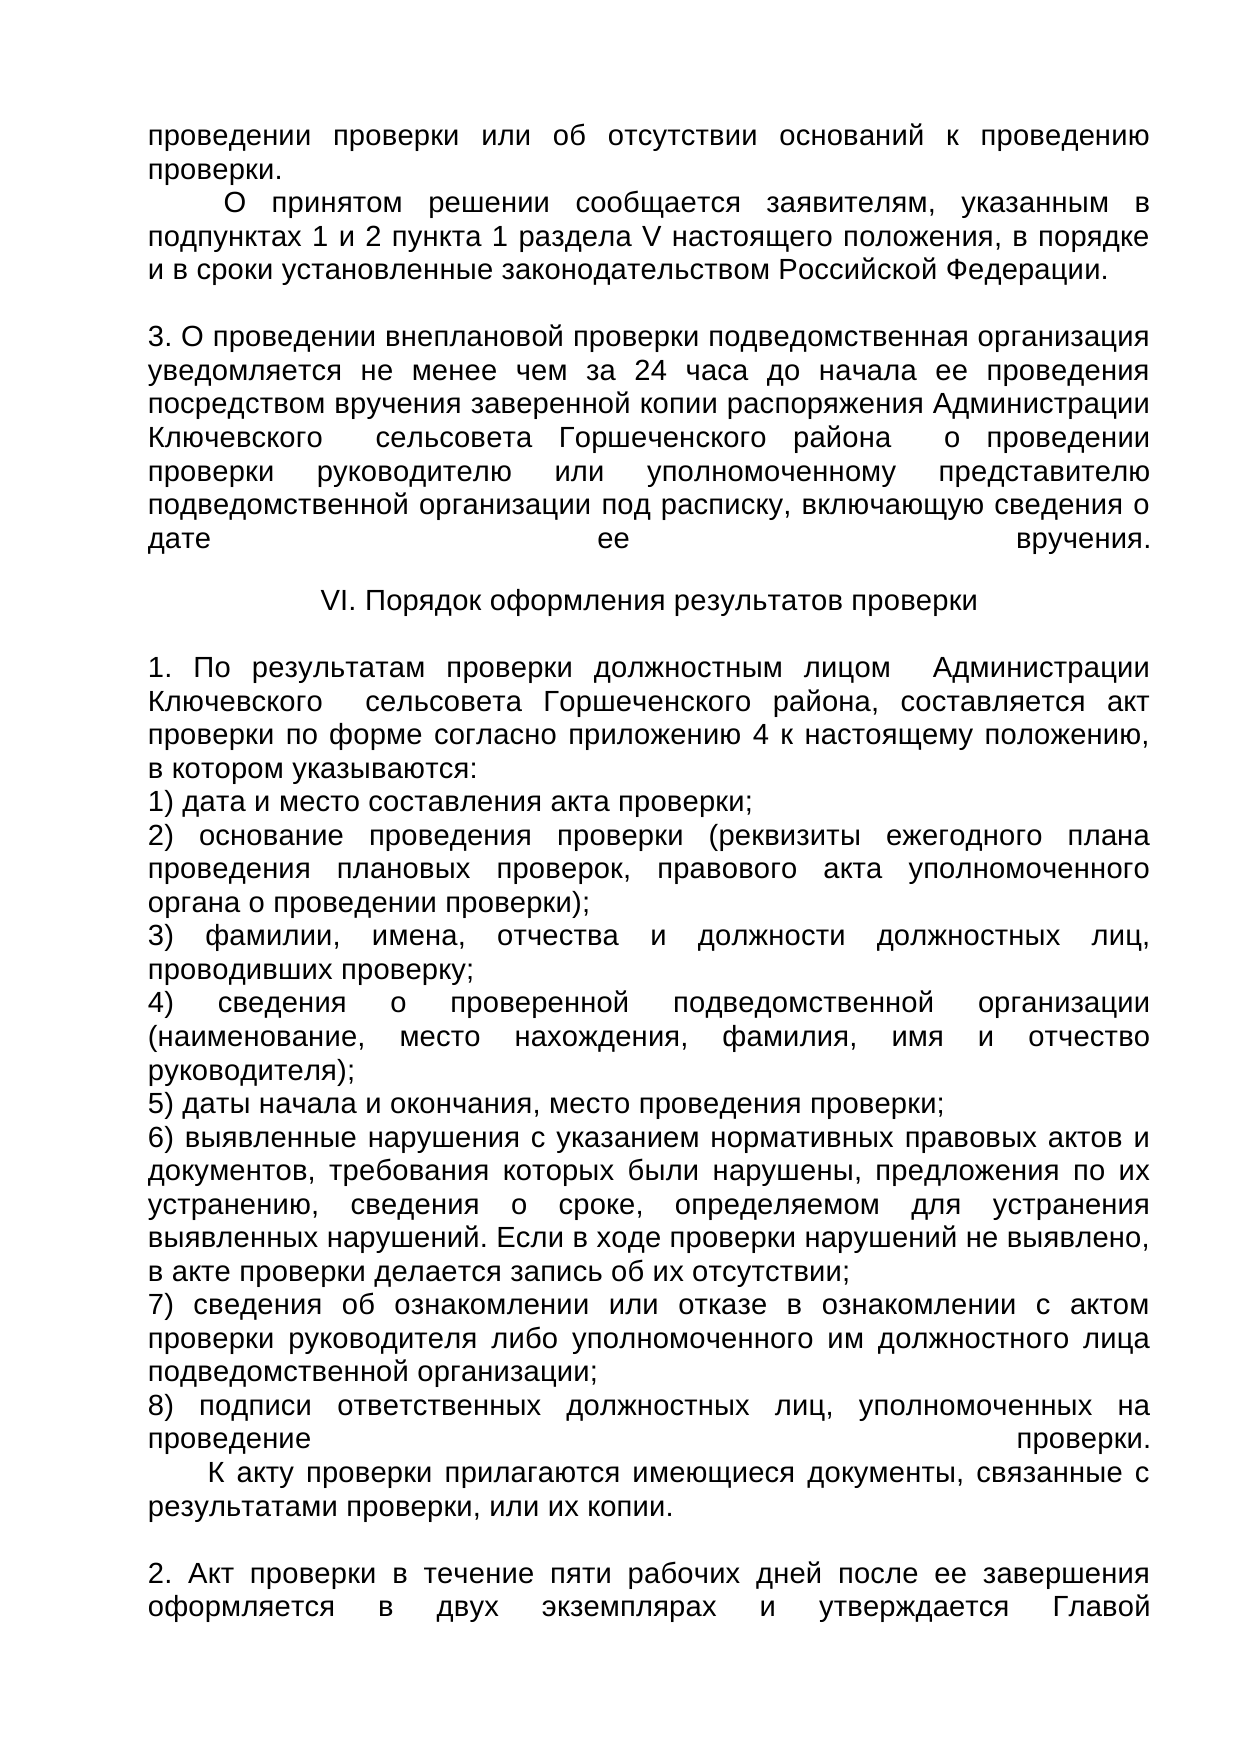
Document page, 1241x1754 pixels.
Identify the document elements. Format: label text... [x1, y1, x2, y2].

text 4) сведения о проверенной подведомственной организации (наименование, место нахождения, фамилия, имя и отчество руководителя); [148, 985, 1152, 1086]
text 7) сведения об ознакомлении или отказе в ознакомлении с актом проверки руководителя либо уполномоченного им должностного лица подведомственной организации; [148, 1287, 1152, 1388]
text 2) основание проведения проверки (реквизиты ежегодного плана проведения плановых проверок, правового акта уполномоченного органа о проведении проверки); [148, 818, 1152, 918]
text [148, 1522, 1152, 1623]
text 3. О проведении внеплановой проверки подведомственная организация уведомляется не менее чем за 24 часа до начала ее проведения посредством вручения заверенной копии распоряжения Администрации Ключевского сельсовета Горшеченского района о проведении проверки руководителю или уполномоченному представителю подведомственной организации под расписку, включающую сведения о дате ее вручения. [148, 286, 1152, 583]
text 3) фамилии, имена, отчества и должности должностных лиц, проводивших проверку; [148, 918, 1152, 985]
text 6) выявленные нарушения с указанием нормативных правовых актов и документов, требования которых были нарушены, предложения по их устранению, сведения о сроке, определяемом для устранения выявленных нарушений. Если в ходе проверки нарушений не выявлено, в акте проверки делается запись об их отсутствии; [148, 1119, 1152, 1287]
text 8) подписи ответственных должностных лиц, уполномоченных на проведение проверки. К акту проверки прилагаются имеющиеся документы, связанные с результатами проверки, или их копии. [148, 1388, 1152, 1522]
text 1) дата и место составления акта проверки; [148, 784, 1152, 818]
text VI. Порядок оформления результатов проверки [148, 583, 1152, 616]
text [148, 118, 1152, 185]
text О принятом решении сообщается заявителям, указанным в подпунктах 1 и 2 пункта 1 раздела V настоящего положения, в порядке и в сроки установленные законодательством Российской Федерации. [148, 185, 1152, 286]
text 1. По результатам проверки должностным лицом Администрации Ключевского сельсовета Горшеченского района, составляется акт проверки по форме согласно приложению 4 к настоящему положению, в котором указываются: [148, 650, 1152, 784]
text 5) даты начала и окончания, место проведения проверки; [148, 1086, 1152, 1119]
